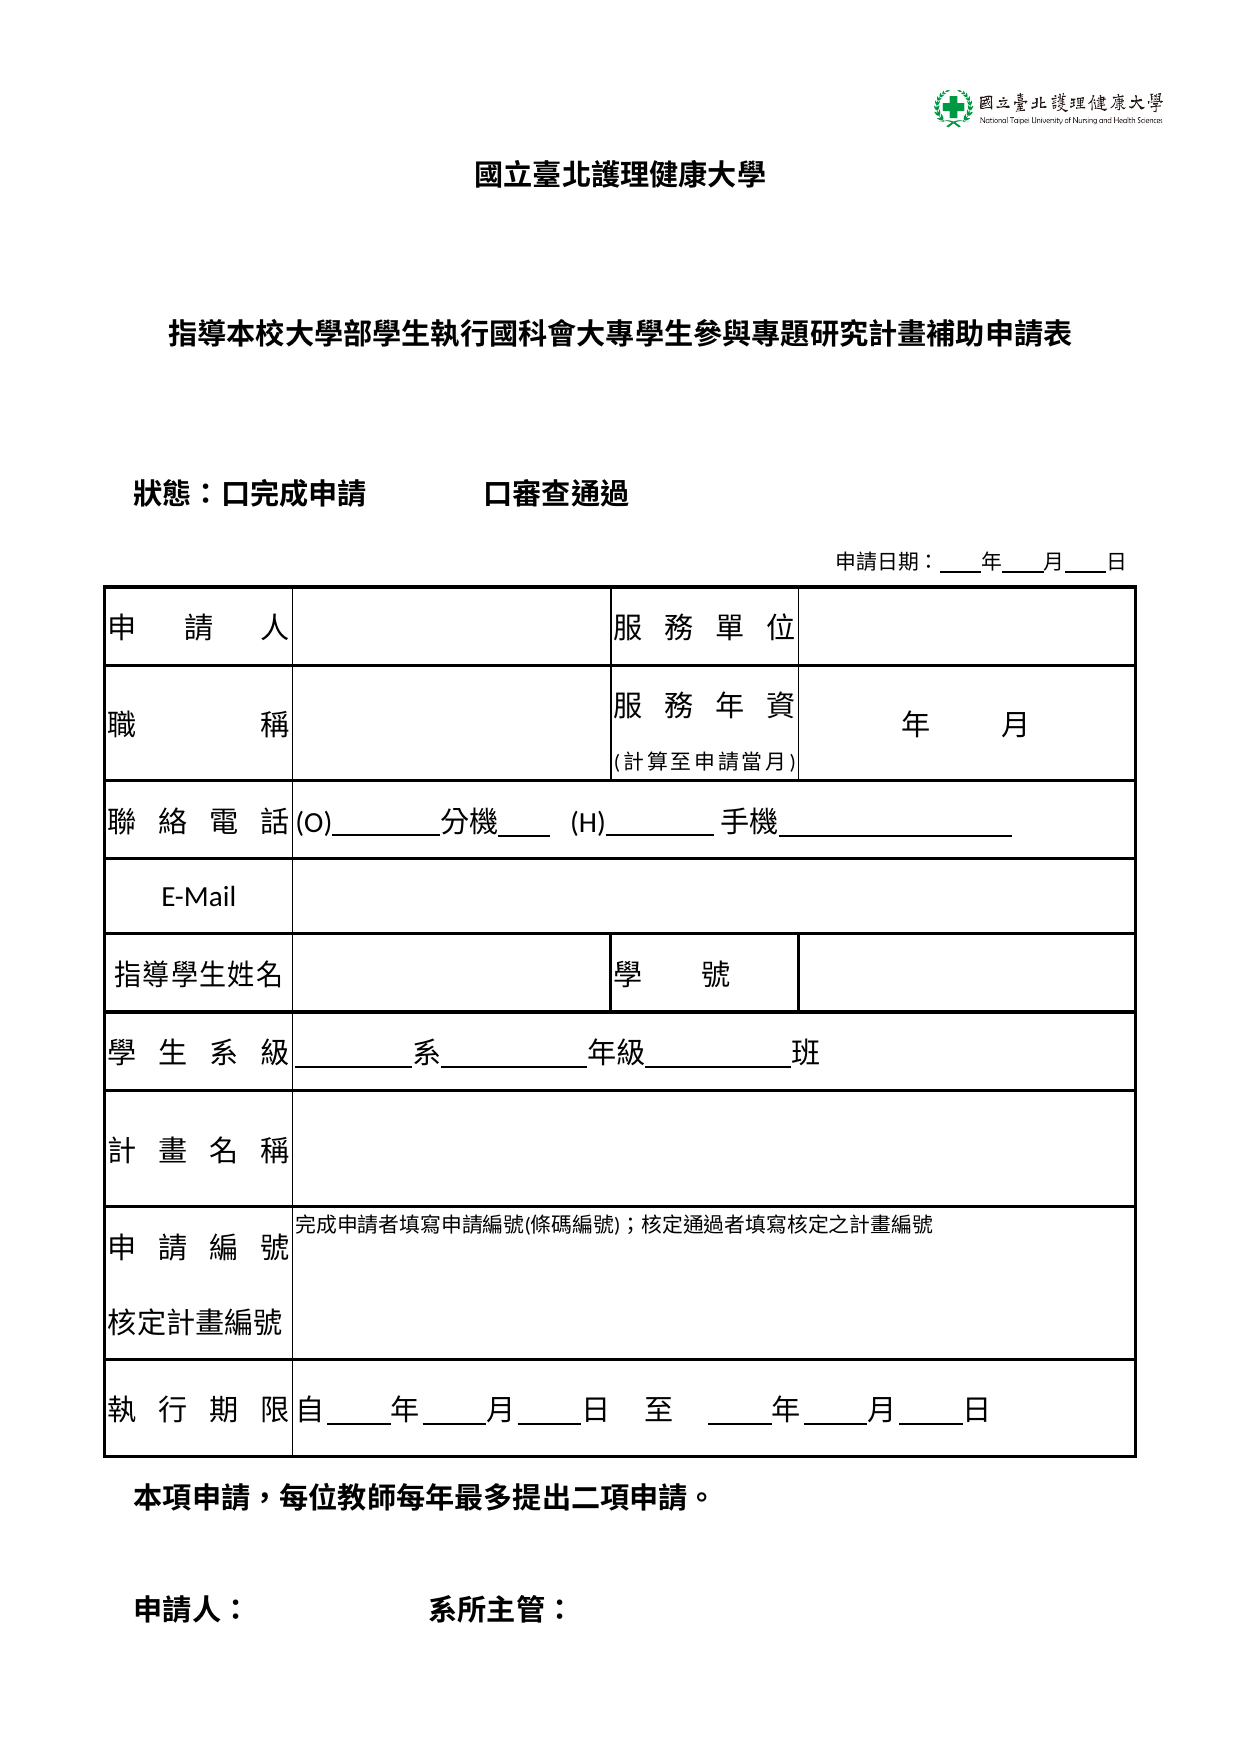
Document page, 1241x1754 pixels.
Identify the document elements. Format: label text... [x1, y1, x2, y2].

table_cell 完成申請者填寫申請編號(條碼編號)；核定通過者填寫核定之計畫編號 [293, 1208, 1134, 1358]
table_header [799, 589, 1134, 663]
text 指導本校大學部學生執行國科會大專學生參與專題研究計畫補助申請表 [75, 294, 1165, 369]
table_cell E-Mail [106, 860, 292, 932]
table_header 服務單位 [612, 589, 798, 663]
table_cell 申請編號 核定計畫編號 [106, 1208, 292, 1358]
table_cell (O) 分機 (H) 手機 [293, 782, 1134, 857]
text 申請日期： 年 月 日 [75, 542, 1191, 579]
table_cell 服務年資 (計算至申請當月) [612, 667, 798, 779]
table_header 申請人 [106, 589, 292, 663]
table_cell 計畫名稱 [106, 1092, 292, 1205]
picture [931, 88, 1166, 129]
text 狀態：口完成申請 口審查通過 [75, 454, 1165, 529]
table_cell 執行期限 [106, 1361, 292, 1455]
table_header [293, 589, 610, 663]
text 國立臺北護理健康大學 [75, 135, 1165, 210]
table_cell [800, 935, 1134, 1010]
table_cell 職稱 [106, 667, 292, 779]
text 本項申請，每位教師每年最多提出二項申請。 [75, 1458, 1165, 1533]
table_cell [293, 1092, 1134, 1205]
table_cell 學號 [612, 935, 797, 1010]
table_cell 指導學生姓名 [106, 935, 292, 1010]
table_cell 聯絡電話 [106, 782, 292, 857]
table_cell 年 月 [799, 667, 1134, 779]
table_cell 自 年 月 日 至 年 月 日 [293, 1361, 1134, 1455]
table_cell 學生系級 [106, 1014, 292, 1088]
table_cell 系 年級 班 [293, 1014, 1134, 1088]
table_cell [293, 667, 610, 779]
table_cell [293, 935, 609, 1010]
text 申請人： 系所主管： [75, 1570, 1165, 1645]
table_cell [293, 860, 1134, 932]
